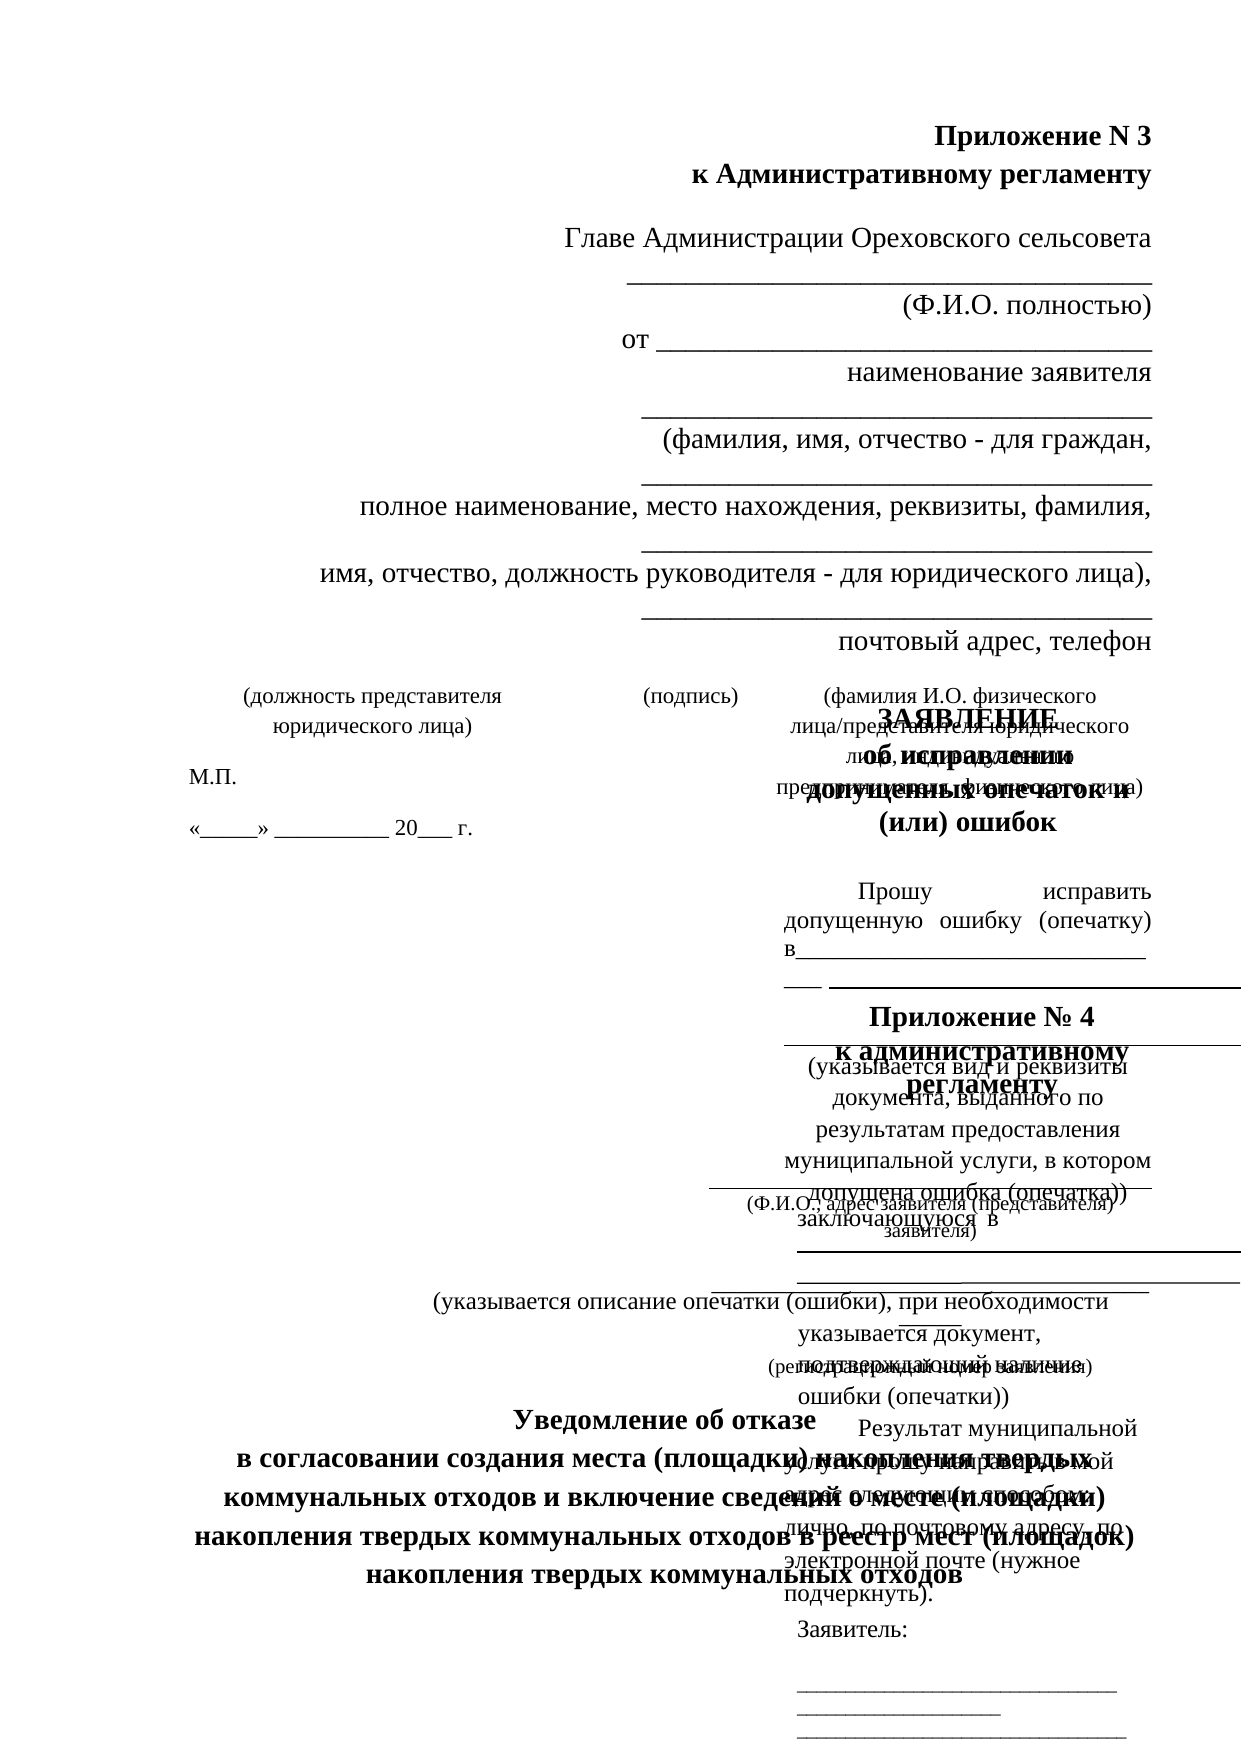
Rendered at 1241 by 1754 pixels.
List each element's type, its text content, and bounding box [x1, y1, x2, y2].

text ___________________________________ [177, 589, 1152, 623]
text ЗАЯВЛЕНИЕ [784, 702, 1152, 735]
text наименование заявителя [177, 354, 1152, 388]
text (указывается вид и реквизиты документа, выданного по результатам предоставления муниципальной услуги, в котором допущена ошибка (опечатка)) [784, 1051, 1152, 1206]
table_header (должность представителя юридического лица) М.П. «_____» __________ 20___ г. [177, 682, 568, 865]
text ___________________________________ [177, 455, 1152, 488]
text Прошу исправить допущенную ошибку (опечатку) в_______________________________ [784, 876, 1152, 991]
text Приложение № 4 [812, 999, 1152, 1020]
table_header (фамилия И.О. физического лица/представителя юридического лица, индивидуального предпринимателя, физического лица) [757, 682, 1163, 865]
text (указывается описание опечатки (ошибки), при необходимости указывается документ, подтверждающий наличие ошибки (опечатки)) [798, 1286, 1152, 1410]
text Уведомление об отказе в согласовании создания места (площадки) накопления твердых коммунальных отходов и включение сведений о месте (площадки) накопления твердых коммунальных отходов в реестр мест (площадок) накопления твердых коммунальных отходов [177, 1402, 1152, 1590]
text (Ф.И.О., адрес заявителя (представителя) заявителя) [709, 1189, 798, 1242]
text _________________________________ _____________________ __________________________________ [797, 1672, 1152, 1741]
table_header (подпись) [568, 682, 757, 865]
text полное наименование, место нахождения, реквизиты, фамилия, [177, 488, 1152, 522]
text , [784, 1020, 1152, 1045]
text ___________________________________ [177, 522, 1152, 556]
text Результат муниципальной услуги прошу направить в мой адрес следующим способом: лично, по почтовому адресу, по электронной почте (нужное подчеркнуть). [784, 1413, 1152, 1607]
text ___________________________________ [177, 388, 1152, 421]
text Заявитель: [797, 1614, 1152, 1643]
text (Ф.И.О. полностью) [177, 287, 1152, 321]
text (фамилия, имя, отчество - для граждан, [177, 421, 1152, 455]
text заключающуюся в ________________ [797, 1209, 1152, 1251]
text Приложение N 3 к Административному регламенту [177, 118, 1152, 190]
text ____________________________________ [177, 254, 1152, 287]
text имя, отчество, должность руководителя - для юридического лица), [177, 556, 1152, 589]
text об исправлении допущенных опечаток и (или) ошибок [784, 737, 1152, 838]
text от __________________________________ [177, 321, 1152, 354]
text Главе Администрации Ореховского сельсовета [177, 220, 1152, 254]
text почтовый адрес, телефон [177, 623, 1152, 656]
text (регистрационный номер заявления) [709, 1351, 798, 1378]
text ________________________________________ [709, 1264, 1152, 1328]
